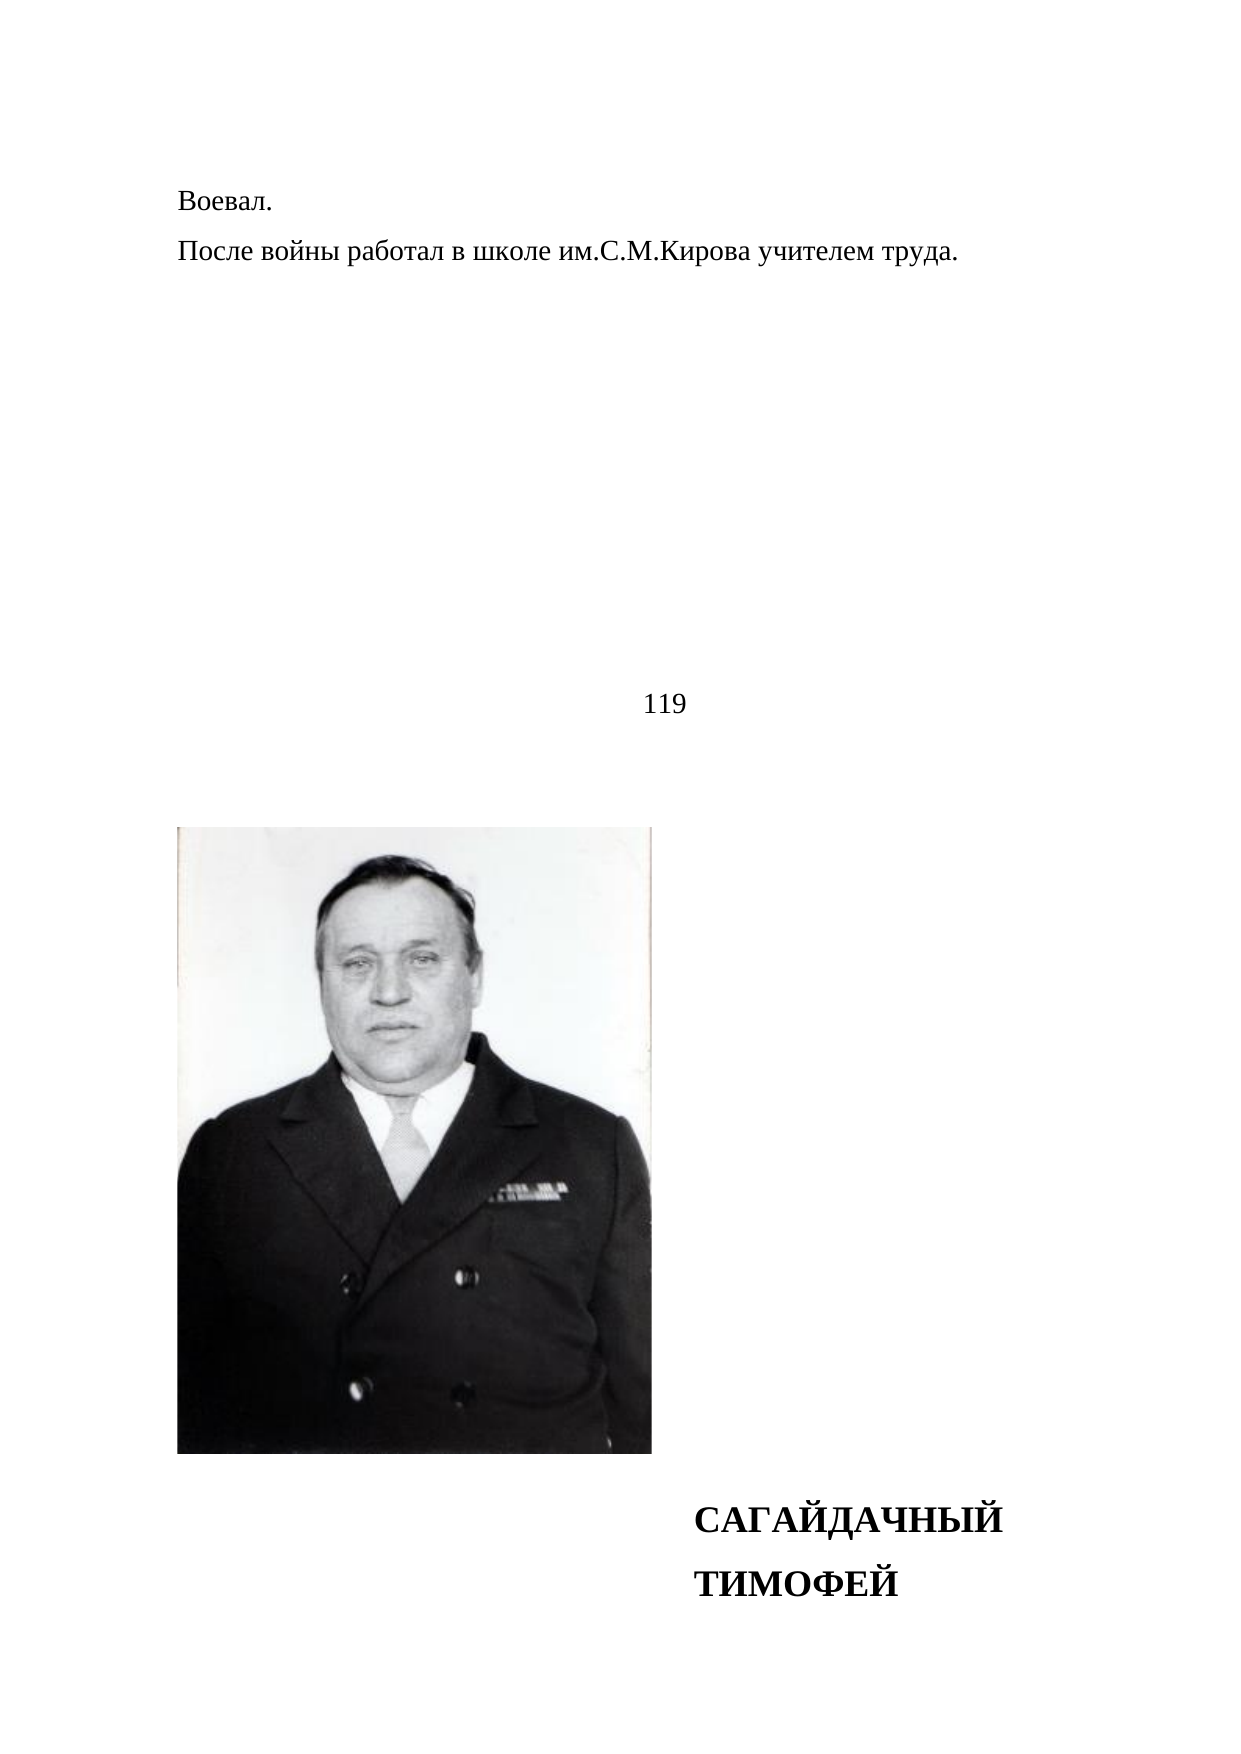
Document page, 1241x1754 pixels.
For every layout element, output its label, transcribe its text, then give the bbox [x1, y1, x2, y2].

text САГАЙДАЧНЫЙ [620, 995, 1152, 1540]
text 119 [177, 686, 1152, 719]
picture [177, 827, 652, 1454]
text После войны работал в школе им.С.М.Кирова учителем труда. [177, 233, 1152, 267]
text ТИМОФЕЙ [620, 1562, 1152, 1605]
text Воевал. [177, 183, 1152, 216]
